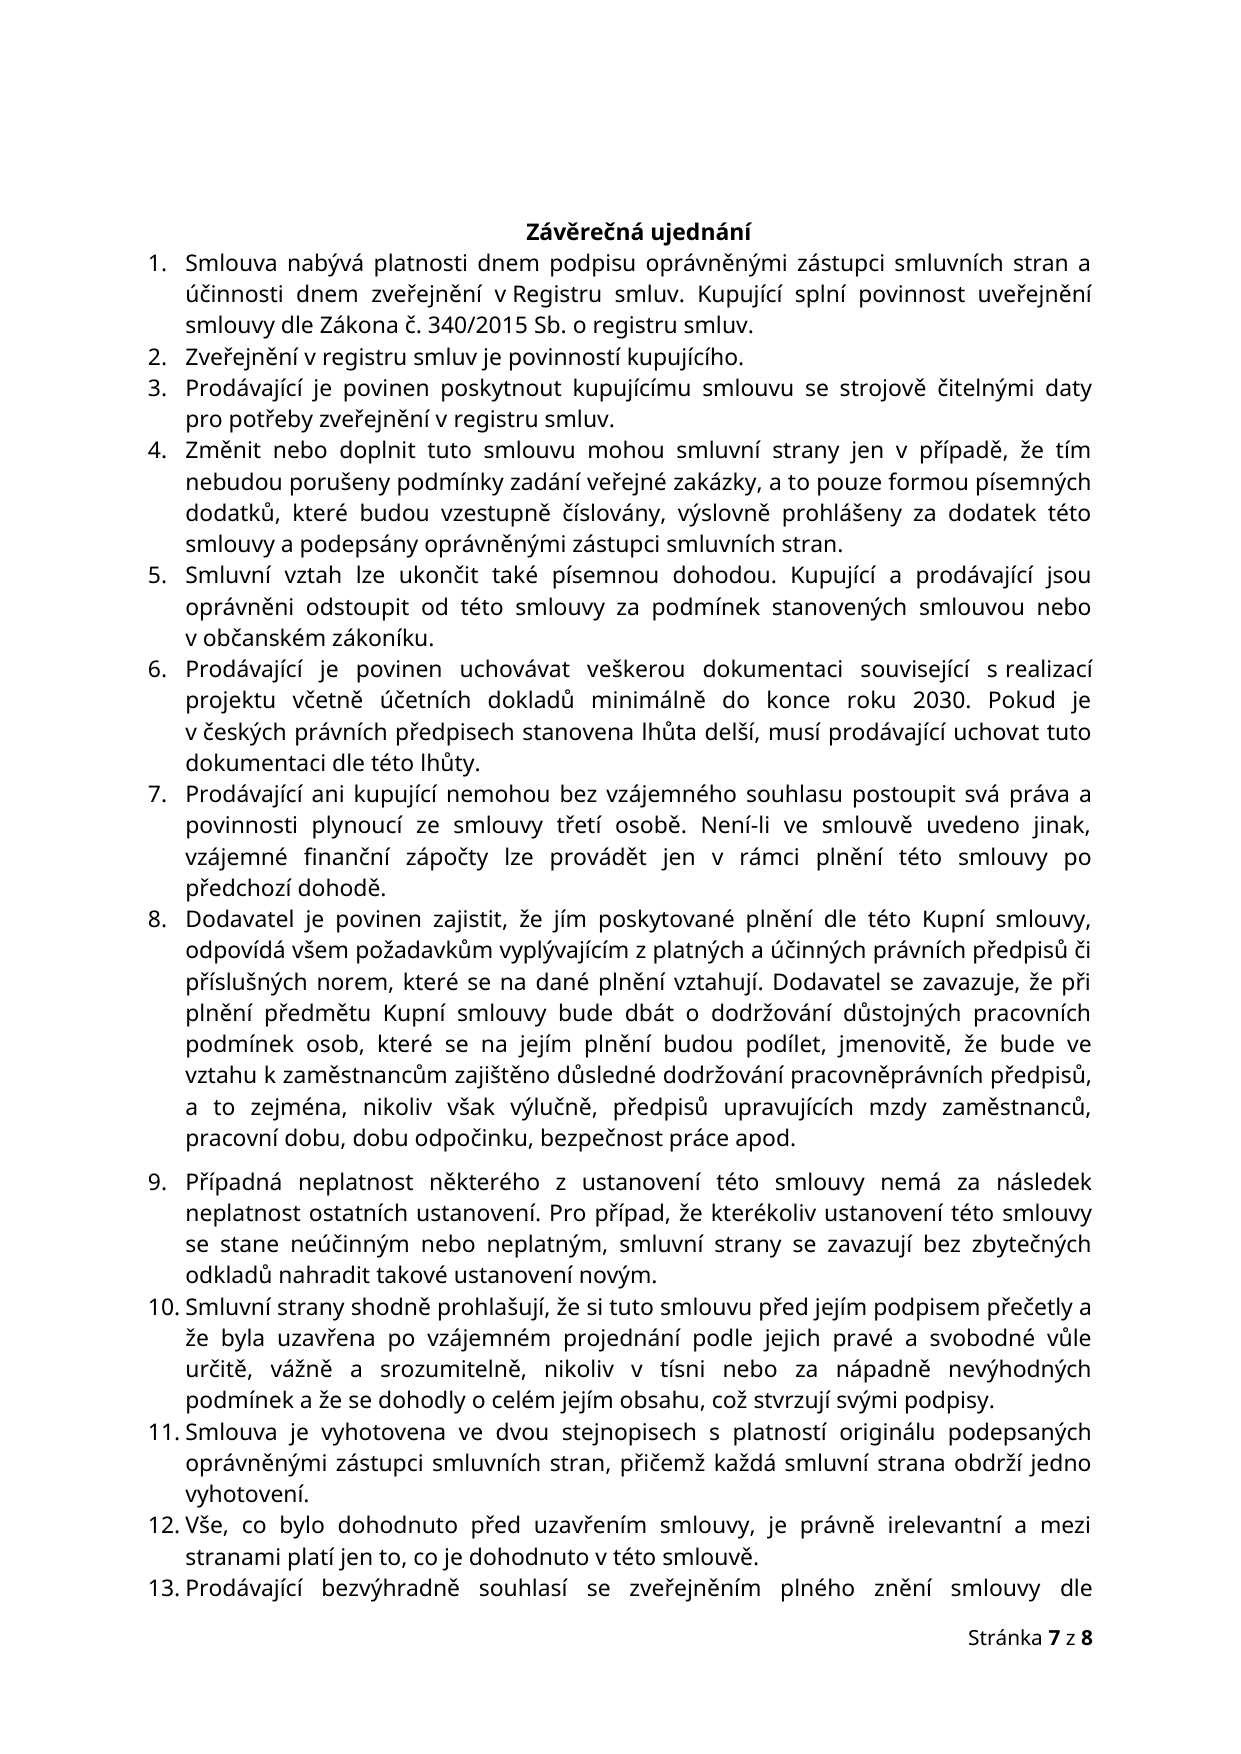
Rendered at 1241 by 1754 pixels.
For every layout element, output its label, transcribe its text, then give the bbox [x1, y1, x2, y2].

list Případná neplatnost některého z ustanovení této smlouvy nemá za následek neplatnost ostatních ustanovení. Pro případ, že kterékoliv ustanovení této smlouvy se stane neúčinným nebo neplatným, smluvní strany se zavazují bez zbytečných odkladů nahradit takové ustanovení novým. [148, 1166, 1093, 1291]
list Smlouva nabývá platnosti dnem podpisu oprávněnými zástupci smluvních stran a účinnosti dnem zveřejnění v Registru smluv. Kupující splní povinnost uveřejnění smlouvy dle Zákona č. 340/2015 Sb. o registru smluv. [148, 247, 1093, 341]
list Dodavatel je povinen zajistit, že jím poskytované plnění dle této Kupní smlouvy, odpovídá všem požadavkům vyplývajícím z platných a účinných právních předpisů či příslušných norem, které se na dané plnění vztahují. Dodavatel se zavazuje, že při plnění předmětu Kupní smlouvy bude dbát o dodržování důstojných pracovních podmínek osob, které se na jejím plnění budou podílet, jmenovitě, že bude ve vztahu k zaměstnancům zajištěno důsledné dodržování pracovněprávních předpisů, a to zejména, nikoliv však výlučně, předpisů upravujících mzdy zaměstnanců, pracovní dobu, dobu odpočinku, bezpečnost práce apod. [148, 903, 1093, 1153]
list Smluvní vztah lze ukončit také písemnou dohodou. Kupující a prodávající jsou oprávněni odstoupit od této smlouvy za podmínek stanovených smlouvou nebo v občanském zákoníku. [148, 559, 1093, 653]
list Změnit nebo doplnit tuto smlouvu mohou smluvní strany jen v případě, že tím nebudou porušeny podmínky zadání veřejné zakázky, a to pouze formou písemných dodatků, které budou vzestupně číslovány, výslovně prohlášeny za dodatek této smlouvy a podepsány oprávněnými zástupci smluvních stran. [148, 434, 1093, 559]
list Zveřejnění v registru smluv je povinností kupujícího. [148, 341, 1093, 372]
list Prodávající ani kupující nemohou bez vzájemného souhlasu postoupit svá práva a povinnosti plynoucí ze smlouvy třetí osobě. Není-li ve smlouvě uvedeno jinak, vzájemné finanční zápočty lze provádět jen v rámci plnění této smlouvy po předchozí dohodě. [148, 778, 1093, 903]
list Vše, co bylo dohodnuto před uzavřením smlouvy, je právně irelevantní a mezi stranami platí jen to, co je dohodnuto v této smlouvě. [148, 1509, 1093, 1572]
list Smlouva je vyhotovena ve dvou stejnopisech s platností originálu podepsaných oprávněnými zástupci smluvních stran, přičemž každá smluvní strana obdrží jedno vyhotovení. [148, 1416, 1093, 1509]
list Prodávající je povinen poskytnout kupujícímu smlouvu se strojově čitelnými daty pro potřeby zveřejnění v registru smluv. [148, 372, 1093, 434]
list Prodávající je povinen uchovávat veškerou dokumentaci související s realizací projektu včetně účetních dokladů minimálně do konce roku 2030. Pokud je v českých právních předpisech stanovena lhůta delší, musí prodávající uchovat tuto dokumentaci dle této lhůty. [148, 653, 1093, 778]
list Smluvní strany shodně prohlašují, že si tuto smlouvu před jejím podpisem přečetly a že byla uzavřena po vzájemném projednání podle jejich pravé a svobodné vůle určitě, vážně a srozumitelně, nikoliv v tísni nebo za nápadně nevýhodných podmínek a že se dohodly o celém jejím obsahu, což stvrzují svými podpisy. [148, 1291, 1093, 1416]
text Závěrečná ujednání [185, 216, 1093, 247]
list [148, 1572, 1093, 1603]
